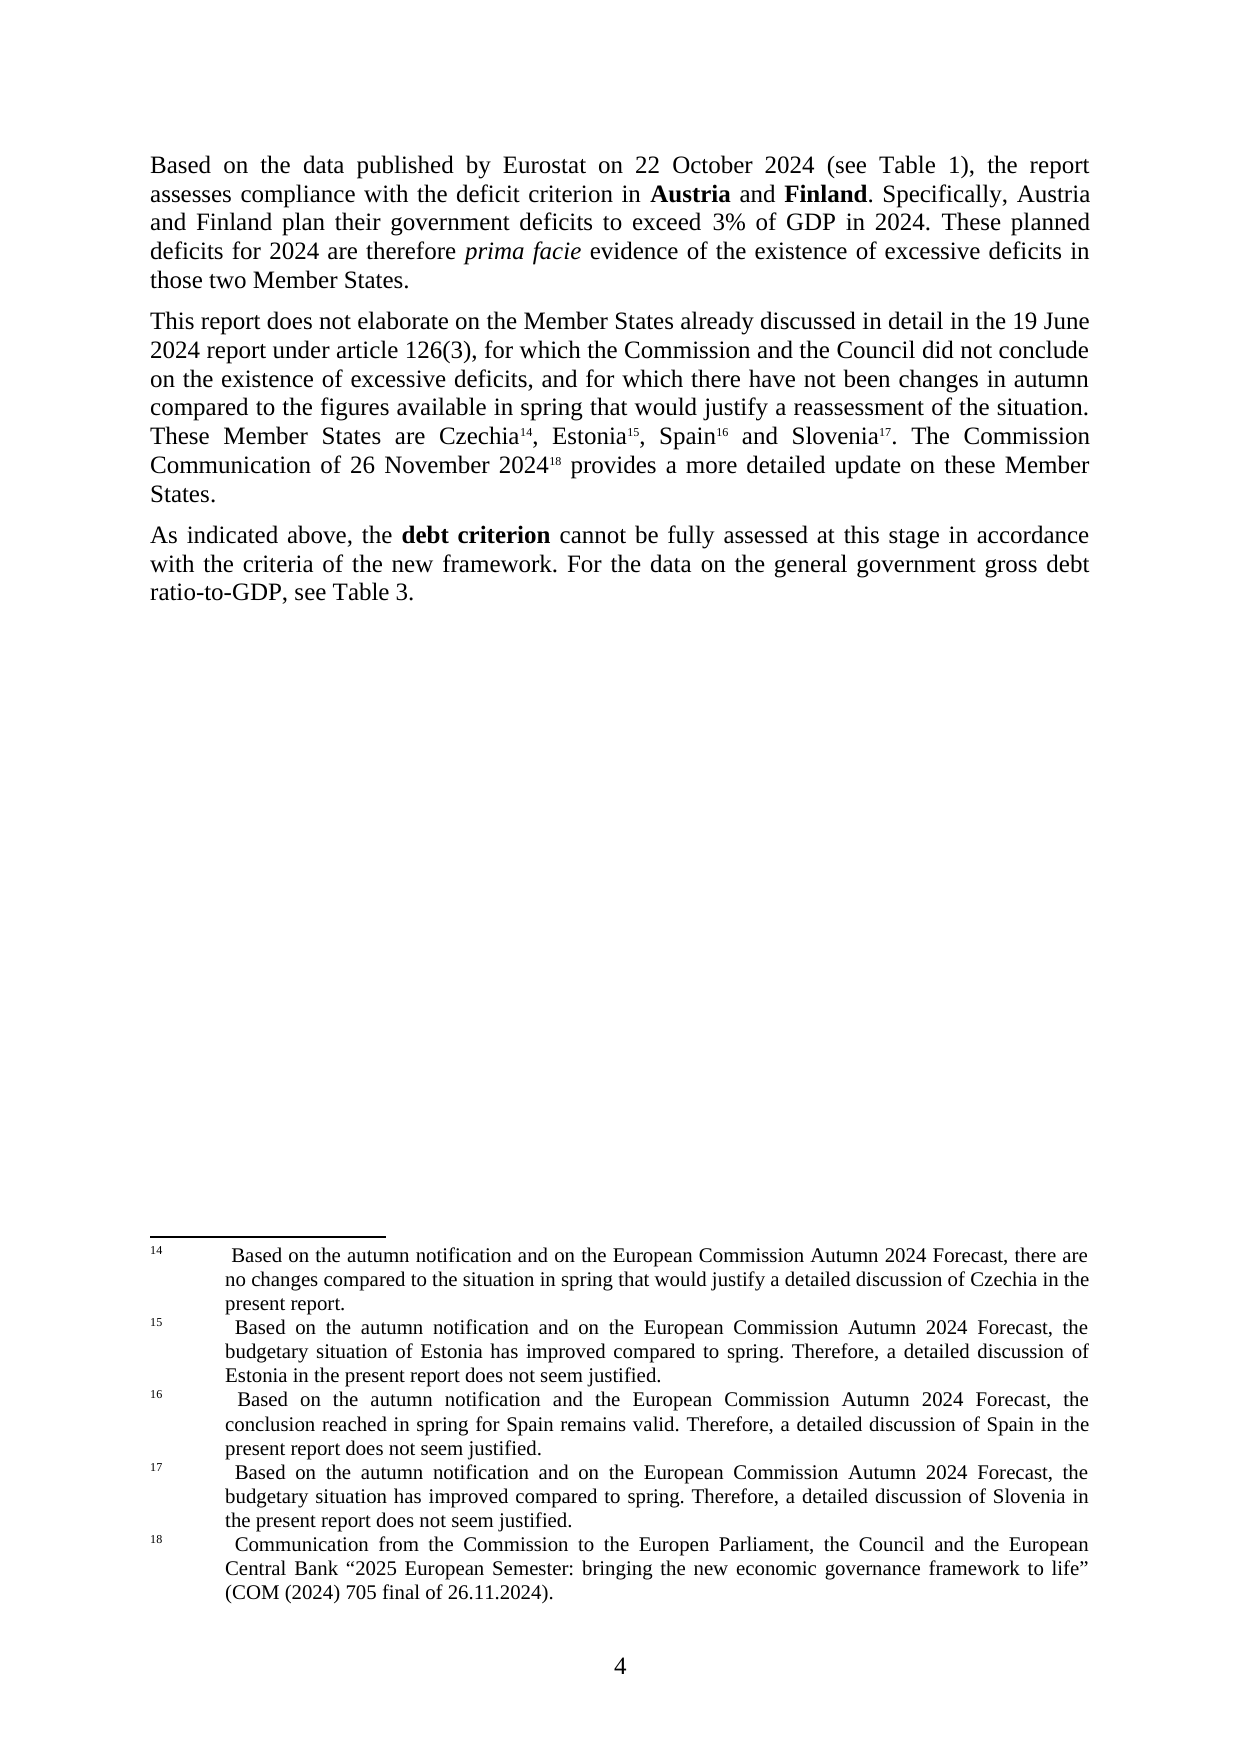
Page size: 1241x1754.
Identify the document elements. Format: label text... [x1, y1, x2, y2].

list This report does not elaborate on the Member States already discussed in detail in the 19 June 2024 report under article 126(3), for which the Commission and the Council did not conclude on the existence of excessive deficits, and for which there have not been changes in autumn compared to the figures available in spring that would justify a reassessment of the situation. These Member States are Czechia, Estonia, Spain and Slovenia. The Commission Communication of 26 November 2024 provides a more detailed update on these Member States. [150, 306, 1090, 507]
text As indicated above, the debt criterion cannot be fully assessed at this stage in accordance with the criteria of the new framework. For the data on the general government gross debt ratio-to-GDP, see Table 3. [150, 520, 1090, 606]
list Based on the data published by Eurostat on 22 October 2024 (see Table 1), the report assesses compliance with the deficit criterion in Austria and Finland. Specifically, Austria and Finland plan their government deficits to exceed 3% of GDP in 2024. These planned deficits for 2024 are therefore prima facie evidence of the existence of excessive deficits in those two Member States. [150, 179, 1090, 294]
